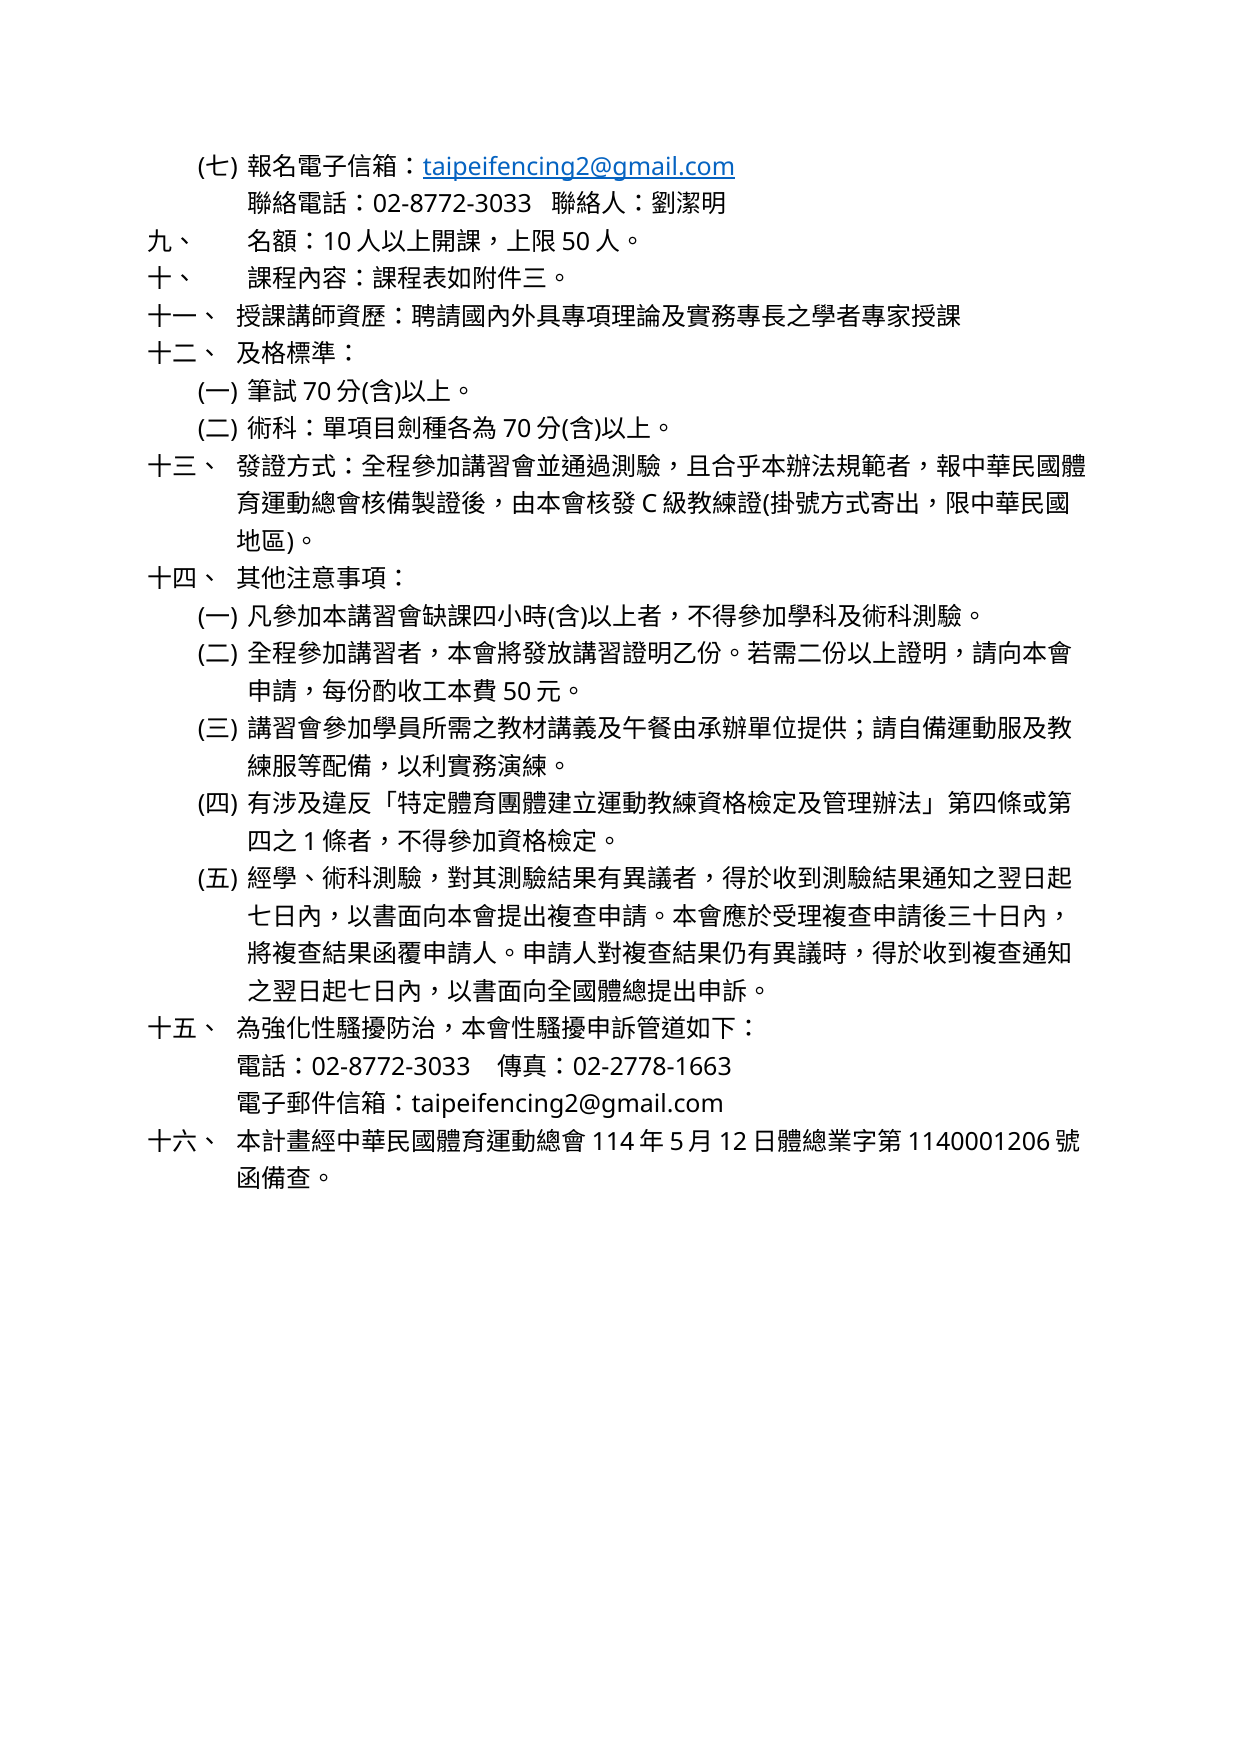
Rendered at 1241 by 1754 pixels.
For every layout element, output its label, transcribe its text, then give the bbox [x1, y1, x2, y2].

list 為強化性騷擾防治，本會性騷擾申訴管道如下： [148, 1008, 1092, 1046]
list 講習會參加學員所需之教材講義及午餐由承辦單位提供；請自備運動服及教練服等配備，以利實務演練。 [198, 708, 1092, 783]
list 報名電子信箱：taipeifencing2@gmail.com [198, 146, 1092, 183]
list 其他注意事項： [148, 558, 1092, 596]
list 課程內容：課程表如附件三。 [148, 258, 1092, 296]
list 全程參加講習者，本會將發放講習證明乙份。若需二份以上證明，請向本會申請，每份酌收工本費50元。 [198, 633, 1092, 708]
list 授課講師資歷：聘請國內外具專項理論及實務專長之學者專家授課 [148, 296, 1092, 333]
list 電子郵件信箱：taipeifencing2@gmail.com [236, 1083, 1092, 1121]
list 電話：02-8772-3033 傳真：02-2778-1663 [236, 1046, 1092, 1083]
list 有涉及違反「特定體育團體建立運動教練資格檢定及管理辦法」第四條或第四之1條者，不得參加資格檢定。 [198, 783, 1092, 858]
list 筆試70分(含)以上。 [198, 371, 1092, 408]
list 凡參加本講習會缺課四小時(含)以上者，不得參加學科及術科測驗。 [198, 596, 1092, 633]
list 經學、術科測驗，對其測驗結果有異議者，得於收到測驗結果通知之翌日起七日內，以書面向本會提出複查申請。本會應於受理複查申請後三十日內，將複查結果函覆申請人。申請人對複查結果仍有異議時，得於收到複查通知之翌日起七日內，以書面向全國體總提出申訴。 [198, 858, 1092, 1008]
list 名額：10人以上開課，上限50人。 [148, 221, 1092, 258]
list 術科：單項目劍種各為70分(含)以上。 [198, 408, 1092, 446]
list 及格標準： [148, 333, 1092, 371]
list 本計畫經中華民國體育運動總會114年5月12日體總業字第1140001206號函備查。 [148, 1121, 1092, 1196]
list 聯絡電話：02-8772-3033 聯絡人：劉潔明 [248, 183, 1092, 221]
list 發證方式：全程參加講習會並通過測驗，且合乎本辦法規範者，報中華民國體育運動總會核備製證後，由本會核發C級教練證(掛號方式寄出，限中華民國地區)。 [148, 446, 1092, 558]
